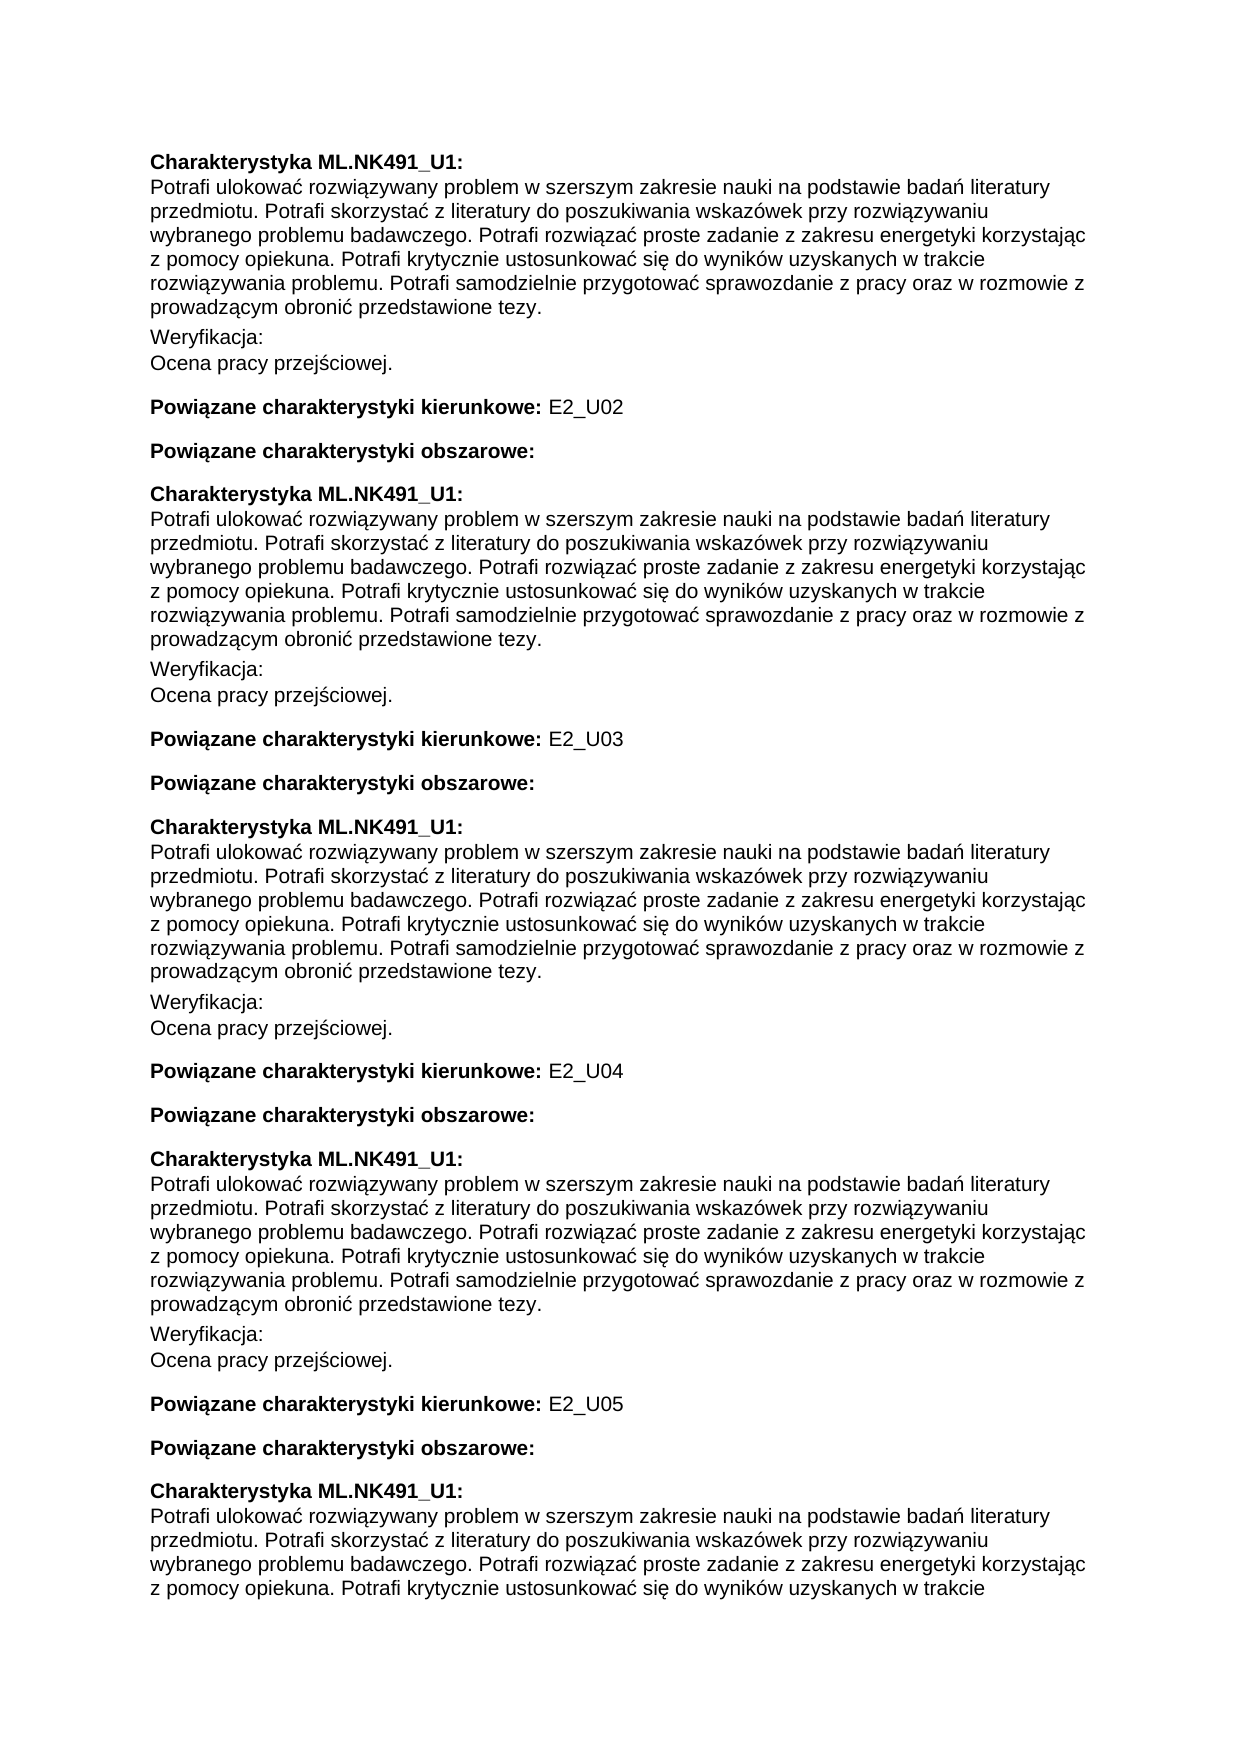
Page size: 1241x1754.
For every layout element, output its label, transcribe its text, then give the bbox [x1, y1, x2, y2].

text Powiązane charakterystyki kierunkowe: E2_U04 [150, 1059, 1090, 1083]
text Powiązane charakterystyki obszarowe: [150, 771, 1090, 795]
text Weryfikacja: [150, 657, 1090, 681]
text Powiązane charakterystyki obszarowe: [150, 438, 1090, 462]
text Ocena pracy przejściowej. [150, 351, 1090, 375]
text Powiązane charakterystyki kierunkowe: E2_U03 [150, 727, 1090, 751]
text Weryfikacja: [150, 325, 1090, 349]
text Weryfikacja: [150, 1322, 1090, 1346]
text Charakterystyka ML.NK491_U1: [150, 150, 1090, 174]
text Ocena pracy przejściowej. [150, 1016, 1090, 1039]
text Powiązane charakterystyki kierunkowe: E2_U02 [150, 395, 1090, 419]
text Powiązane charakterystyki kierunkowe: E2_U05 [150, 1392, 1090, 1416]
text Powiązane charakterystyki obszarowe: [150, 1435, 1090, 1459]
text Powiązane charakterystyki obszarowe: [150, 1103, 1090, 1127]
text Charakterystyka ML.NK491_U1: [150, 1479, 1090, 1503]
text Weryfikacja: [150, 989, 1090, 1013]
text Ocena pracy przejściowej. [150, 683, 1090, 707]
text Ocena pracy przejściowej. [150, 1348, 1090, 1372]
text Charakterystyka ML.NK491_U1: [150, 814, 1090, 838]
text Charakterystyka ML.NK491_U1: [150, 482, 1090, 506]
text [150, 175, 1090, 319]
text Charakterystyka ML.NK491_U1: [150, 1147, 1090, 1171]
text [150, 1504, 1090, 1600]
